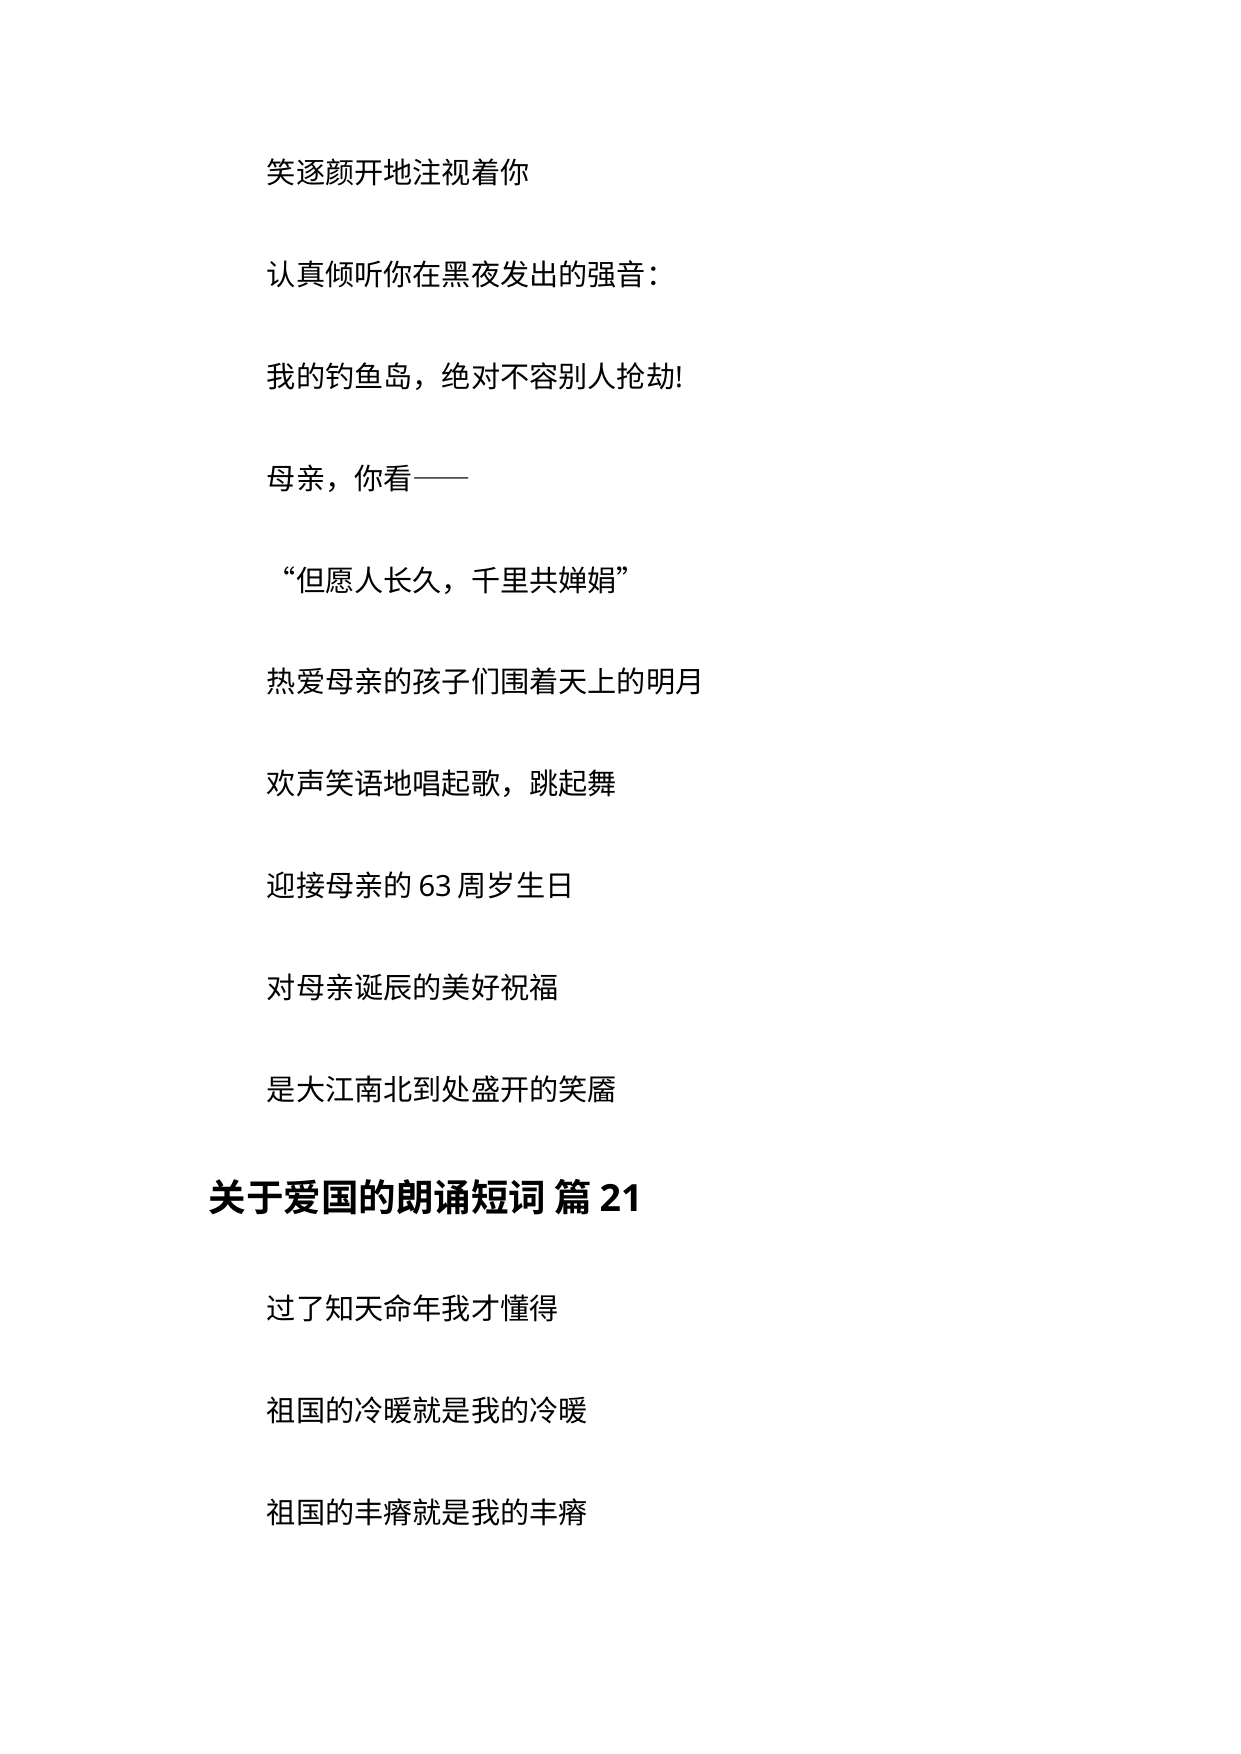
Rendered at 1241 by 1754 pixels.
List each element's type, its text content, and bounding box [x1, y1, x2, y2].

text 对母亲诞辰的美好祝福 [150, 964, 1090, 1007]
text 关于爱国的朗诵短词 篇21 [150, 1168, 1090, 1223]
text “但愿人长久，千里共婵娟” [150, 557, 1090, 599]
text 我的钓鱼岛，绝对不容别人抢劫! [150, 353, 1090, 396]
text 欢声笑语地唱起歌，跳起舞 [150, 761, 1090, 803]
text 热爱母亲的孩子们围着天上的明月 [150, 659, 1090, 701]
text 母亲，你看—— [150, 456, 1090, 498]
text 迎接母亲的63周岁生日 [150, 863, 1090, 905]
text 笑逐颜开地注视着你 [150, 150, 1090, 192]
text 是大江南北到处盛开的笑靥 [150, 1066, 1090, 1109]
text 过了知天命年我才懂得 [150, 1286, 1090, 1328]
text 认真倾听你在黑夜发出的强音： [150, 252, 1090, 294]
text 祖国的冷暖就是我的冷暖 [150, 1387, 1090, 1430]
text 祖国的丰瘠就是我的丰瘠 [150, 1489, 1090, 1532]
